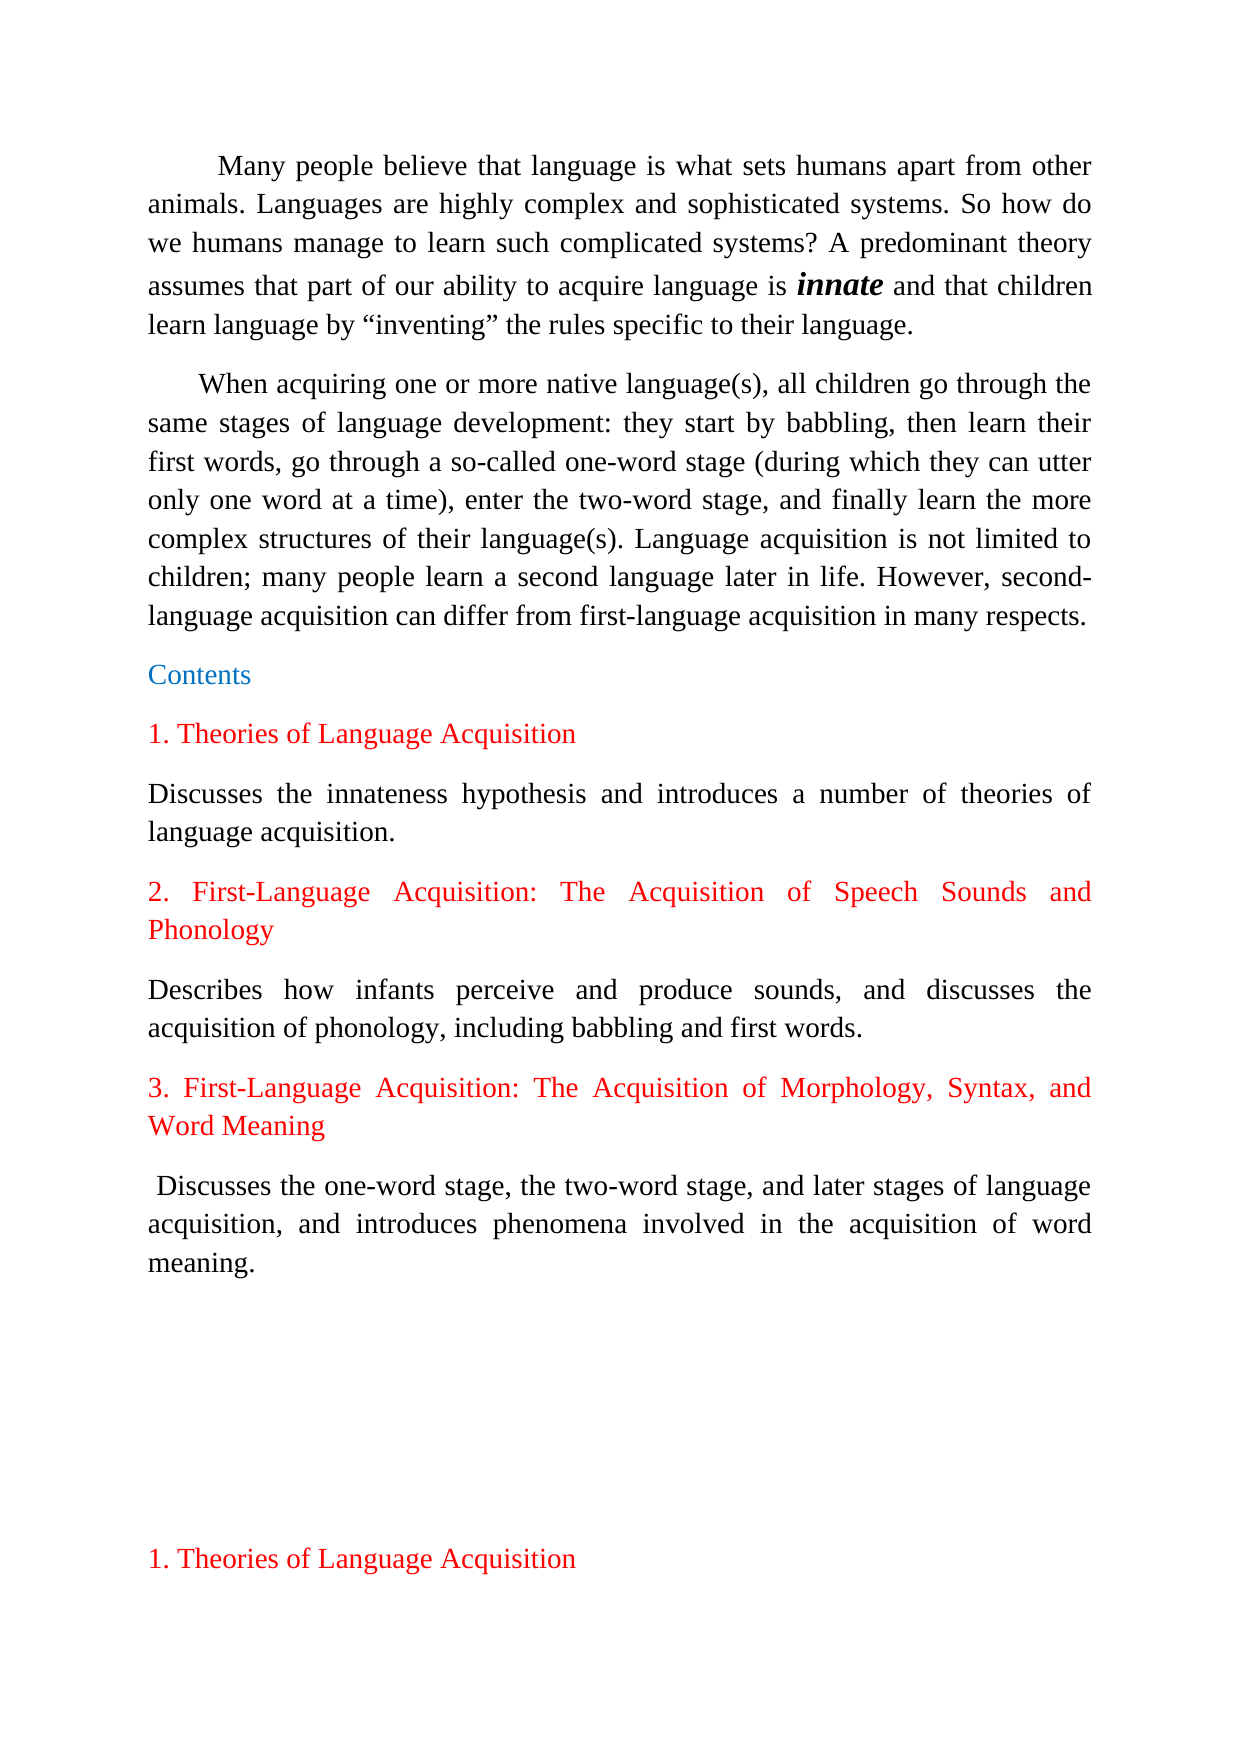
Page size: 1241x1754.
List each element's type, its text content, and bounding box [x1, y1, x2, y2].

text Discusses the one-word stage, the two-word stage, and later stages of language acquisition, and introduces phenomena involved in the acquisition of word meaning. [148, 1168, 1093, 1278]
text Many people believe that language is what sets humans apart from other animals. Languages are highly complex and sophisticated systems. So how do we humans manage to learn such complicated systems? A predominant theory assumes that part of our ability to acquire language is innate and that children learn language by “inventing” the rules specific to their language. [148, 148, 1093, 341]
text 1. Theories of Language Acquisition [148, 1542, 1093, 1575]
text 3. First-Language Acquisition: The Acquisition of Morphology, Syntax, and Word Meaning [148, 1070, 1093, 1142]
text Discusses the innateness hypothesis and introduces a number of theories of language acquisition. [148, 776, 1093, 848]
text 1. Theories of Language Acquisition [148, 717, 1093, 750]
text Describes how infants perceive and produce sounds, and discusses the acquisition of phonology, including babbling and first words. [148, 972, 1093, 1044]
text Contents [148, 657, 1093, 691]
text When acquiring one or more native language(s), all children go through the same stages of language development: they start by babbling, then learn their first words, go through a so-called one-word stage (during which they can utter only one word at a time), enter the two-word stage, and finally learn the more complex structures of their language(s). Language acquisition is not limited to children; many people learn a second language later in life. However, second-language acquisition can differ from first-language acquisition in many respects. [148, 367, 1093, 631]
text 2. First-Language Acquisition: The Acquisition of Speech Sounds and Phonology [148, 874, 1093, 946]
